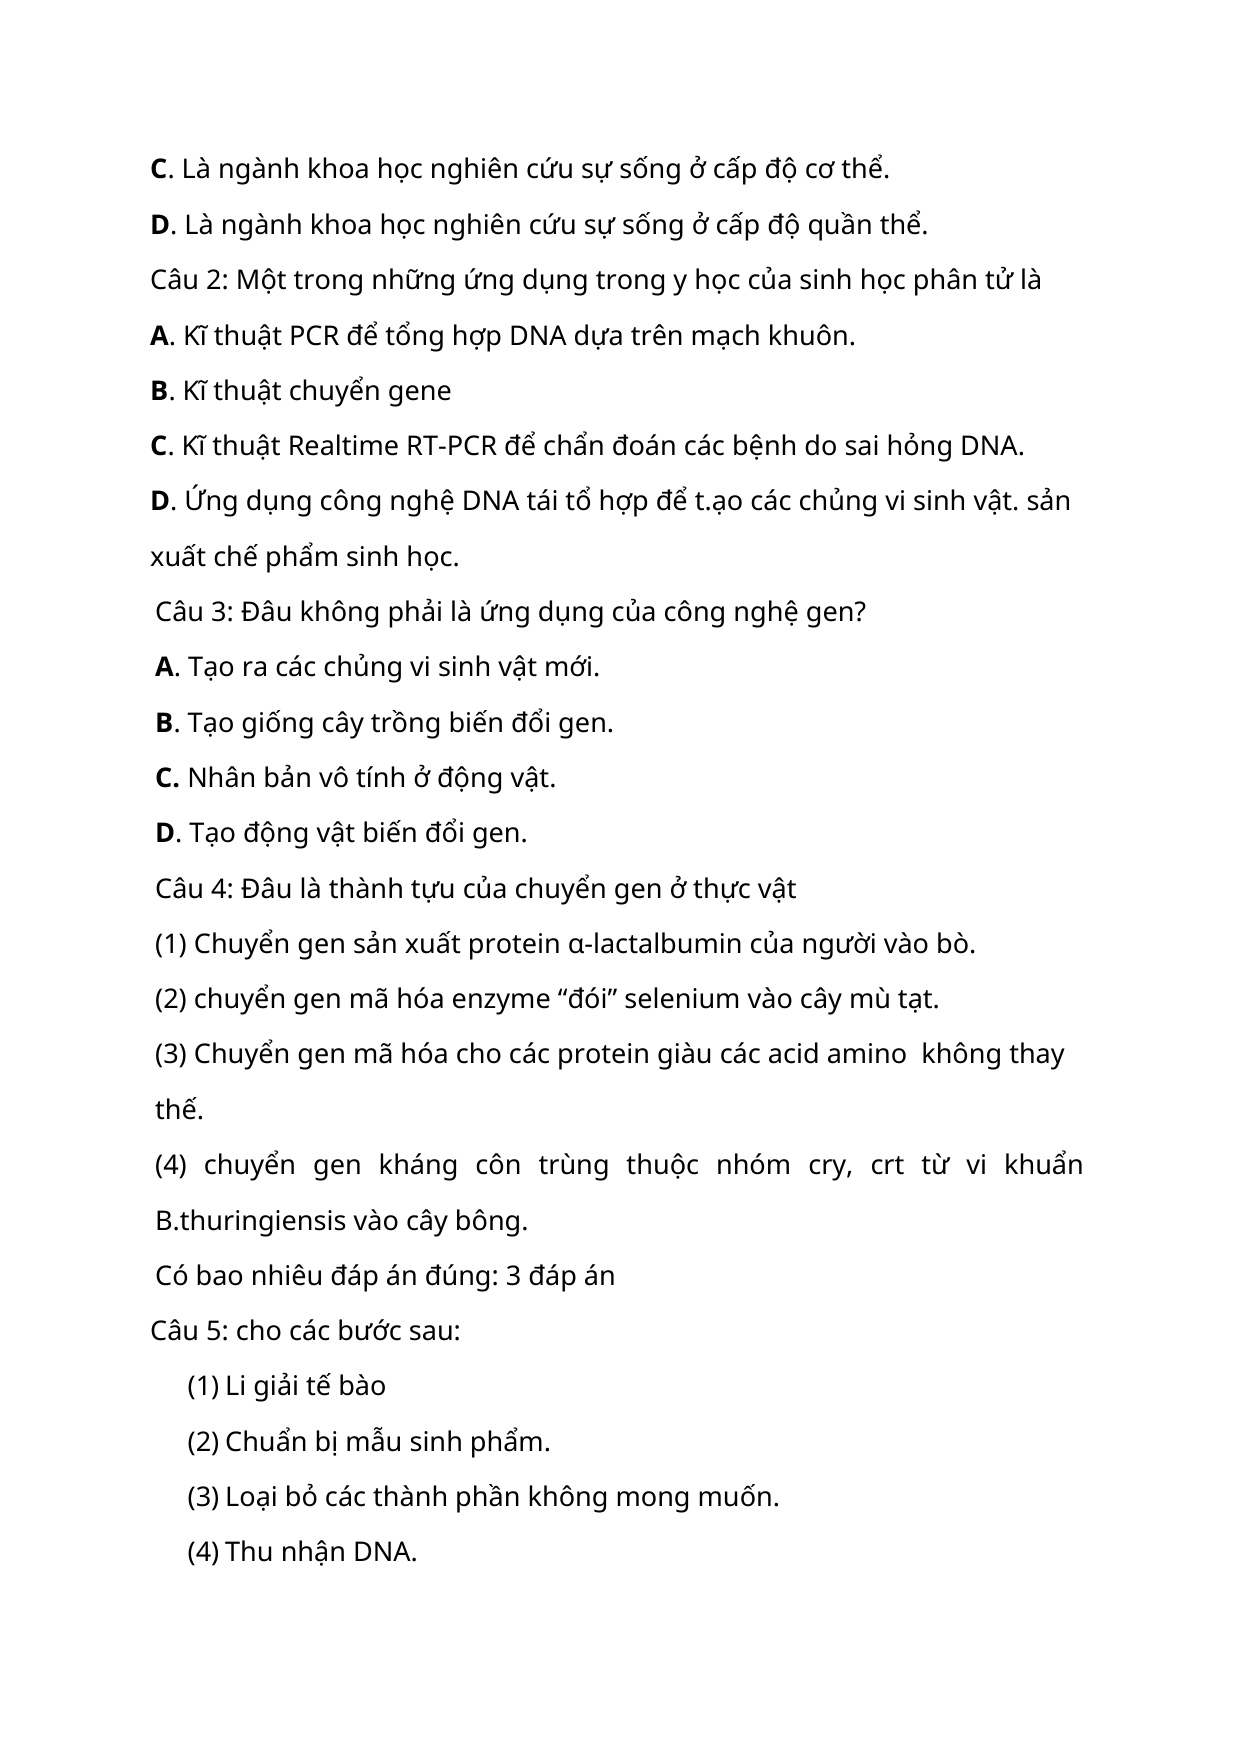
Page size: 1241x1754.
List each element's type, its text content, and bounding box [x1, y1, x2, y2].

text Câu 3: Đâu không phải là ứng dụng của công nghệ gen? [155, 592, 1085, 629]
text D. Ứng dụng công nghệ DNA tái tổ hợp để t.ạo các chủng vi sinh vật. sản xuất chế phẩm sinh học. [150, 482, 1090, 574]
text A. Kĩ thuật PCR để tổng hợp DNA dựa trên mạch khuôn. [150, 316, 1090, 353]
list Thu nhận DNA. [187, 1533, 1090, 1570]
text Có bao nhiêu đáp án đúng: 3 đáp án [155, 1256, 1085, 1293]
text C. Kĩ thuật Realtime RT-PCR để chẩn đoán các bệnh do sai hỏng DNA. [150, 427, 1090, 463]
list Chuẩn bị mẫu sinh phẩm. [187, 1422, 1090, 1459]
list Li giải tế bào [187, 1367, 1090, 1404]
text thế. [155, 1090, 1085, 1127]
text (3) Chuyển gen mã hóa cho các protein giàu các acid amino không thay [155, 1035, 1085, 1072]
text Câu 4: Đâu là thành tựu của chuyển gen ở thực vật [155, 869, 1085, 906]
text (2) chuyển gen mã hóa enzyme “đói” selenium vào cây mù tạt. [155, 980, 1085, 1017]
text (4) chuyển gen kháng côn trùng thuộc nhóm cry, crt từ vi khuẩn B.thuringiensis vào cây bông. [155, 1146, 1085, 1238]
list Loại bỏ các thành phần không mong muốn. [187, 1477, 1090, 1514]
text Câu 5: cho các bước sau: [150, 1312, 1090, 1348]
text B. Tạo giống cây trồng biến đổi gen. [155, 703, 1085, 740]
text C. Là ngành khoa học nghiên cứu sự sống ở cấp độ cơ thể. [150, 150, 1090, 187]
text Câu 2: Một trong những ứng dụng trong y học của sinh học phân tử là [150, 261, 1090, 297]
text B. Kĩ thuật chuyển gene [150, 371, 1090, 408]
text D. Tạo động vật biến đổi gen. [155, 814, 1085, 851]
text D. Là ngành khoa học nghiên cứu sự sống ở cấp độ quần thể. [150, 205, 1090, 242]
text A. Tạo ra các chủng vi sinh vật mới. [155, 648, 1085, 685]
text (1) Chuyển gen sản xuất protein α-lactalbumin của người vào bò. [155, 924, 1085, 961]
text C. Nhân bản vô tính ở động vật. [155, 758, 1085, 795]
